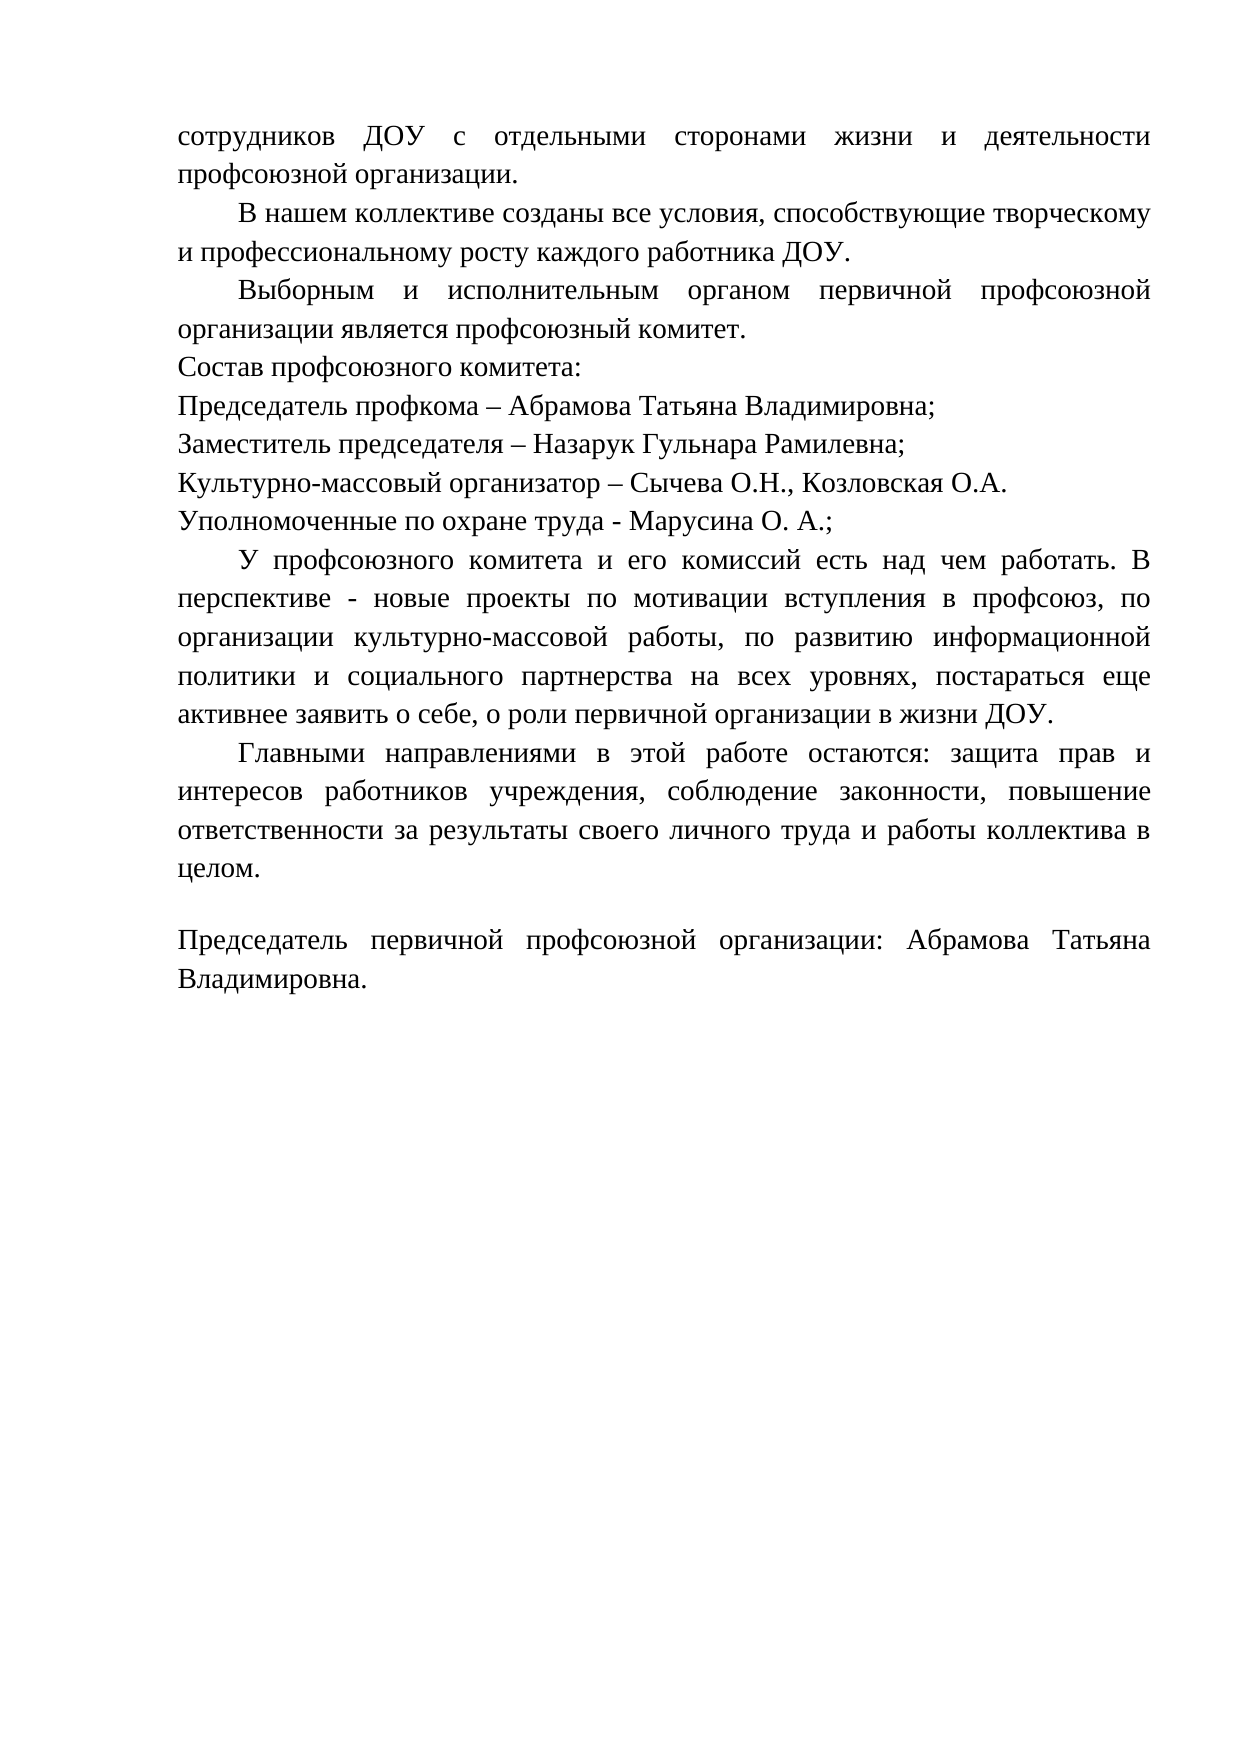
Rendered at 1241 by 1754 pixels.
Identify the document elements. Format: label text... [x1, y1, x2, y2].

text Председатель первичной профсоюзной организации: Абрамова Татьяна Владимировна. [177, 922, 1152, 994]
text Председатель профкома – Абрамова Татьяна Владимировна; [177, 388, 1152, 421]
text У профсоюзного комитета и его комиссий есть над чем работать. В перспективе - новые проекты по мотивации вступления в профсоюз, по организации культурно-массовой работы, по развитию информационной политики и социального партнерства на всех уровнях, постараться еще активнее заявить о себе, о роли первичной организации в жизни ДОУ. [177, 542, 1152, 730]
text Уполномоченные по охране труда - Марусина О. А.; [177, 503, 1152, 537]
text Заместитель председателя – Назарук Гульнара Рамилевна; [177, 426, 1152, 460]
text Культурно-массовый организатор – Сычева О.Н., Козловская О.А. [177, 465, 1152, 498]
text Выборным и исполнительным органом первичной профсоюзной организации является профсоюзный комитет. [177, 272, 1152, 344]
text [177, 118, 1152, 190]
text В нашем коллективе созданы все условия, способствующие творческому и профессиональному росту каждого работника ДОУ. [177, 195, 1152, 267]
text Состав профсоюзного комитета: [177, 349, 1152, 383]
text Главными направлениями в этой работе остаются: защита прав и интересов работников учреждения, соблюдение законности, повышение ответственности за результаты своего личного труда и работы коллектива в целом. [177, 735, 1152, 884]
